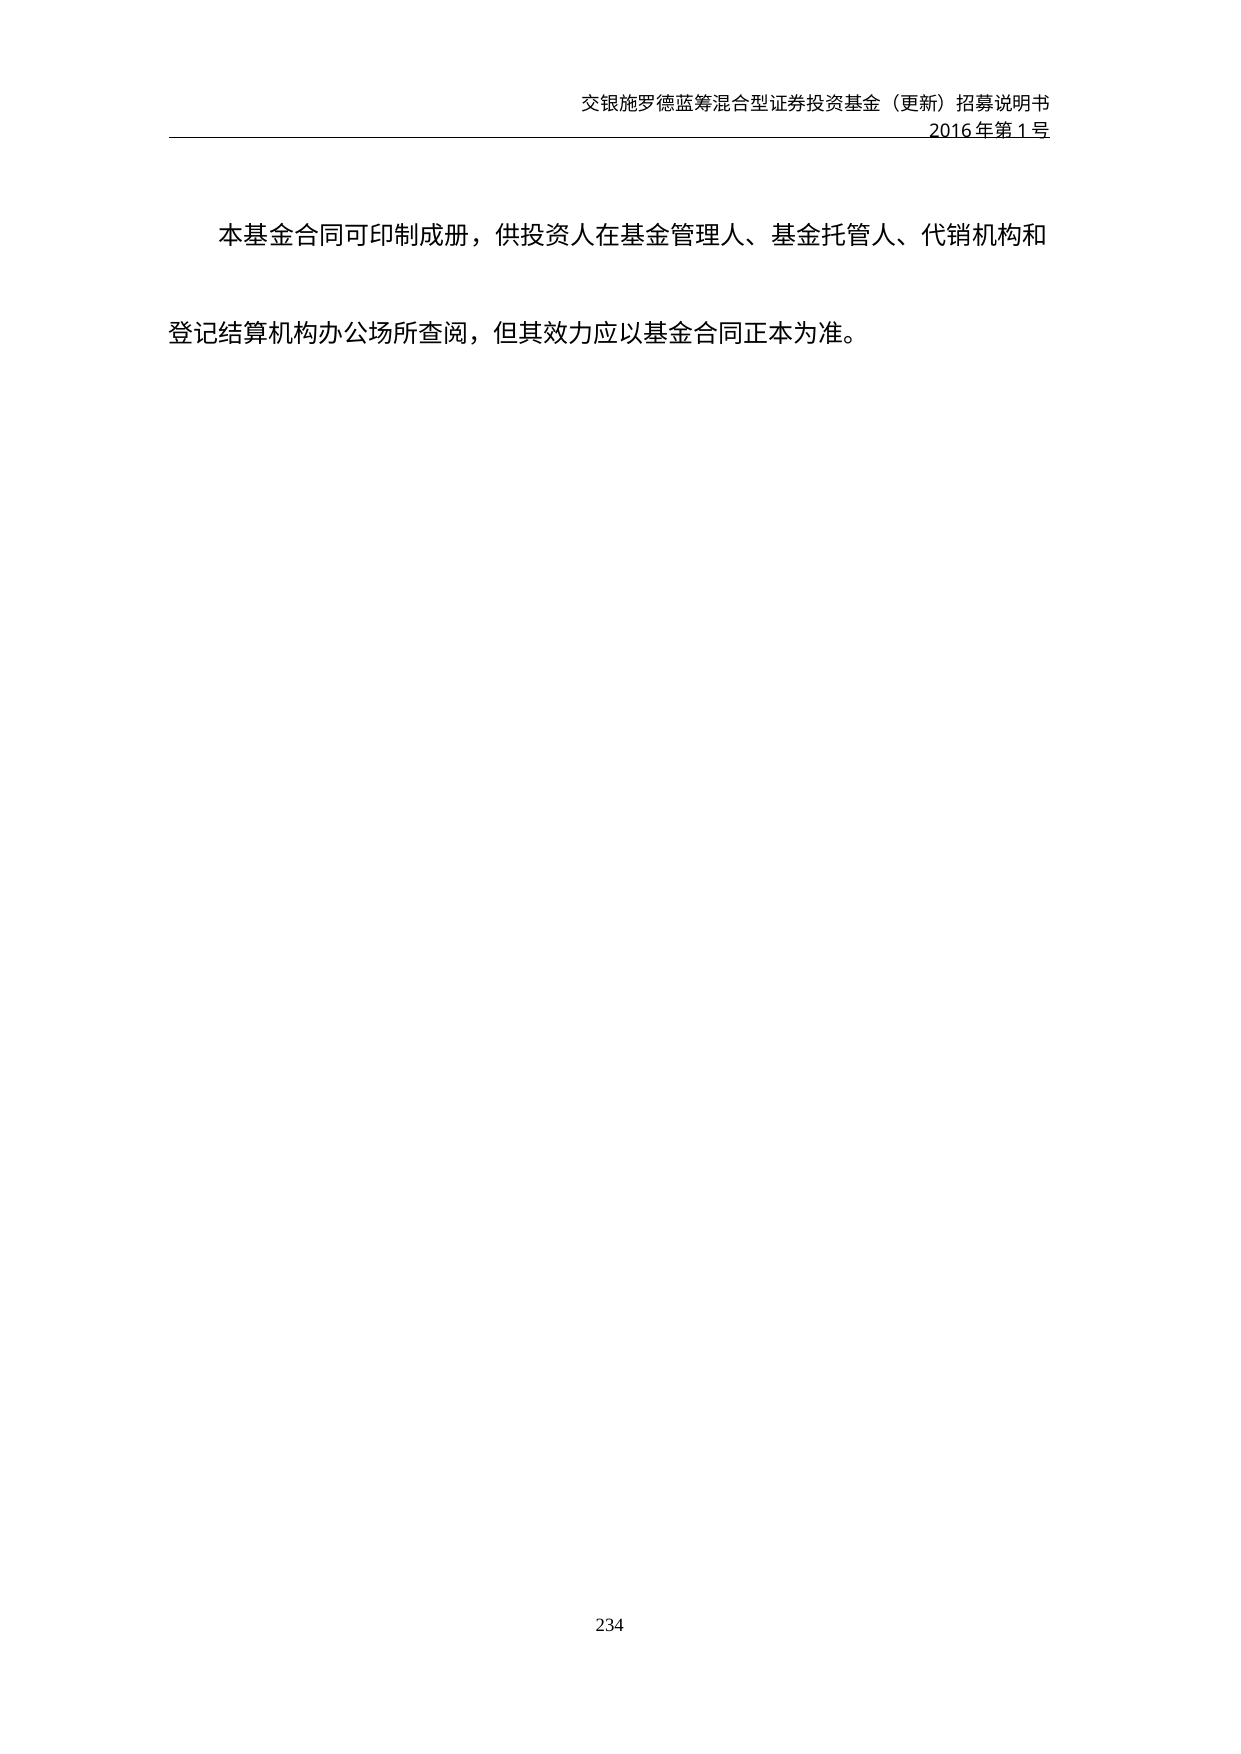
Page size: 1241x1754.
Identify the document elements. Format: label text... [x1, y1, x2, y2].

text 本基金合同可印制成册，供投资人在基金管理人、基金托管人、代销机构和登记结算机构办公场所查阅，但其效力应以基金合同正本为准。 [169, 201, 1050, 364]
